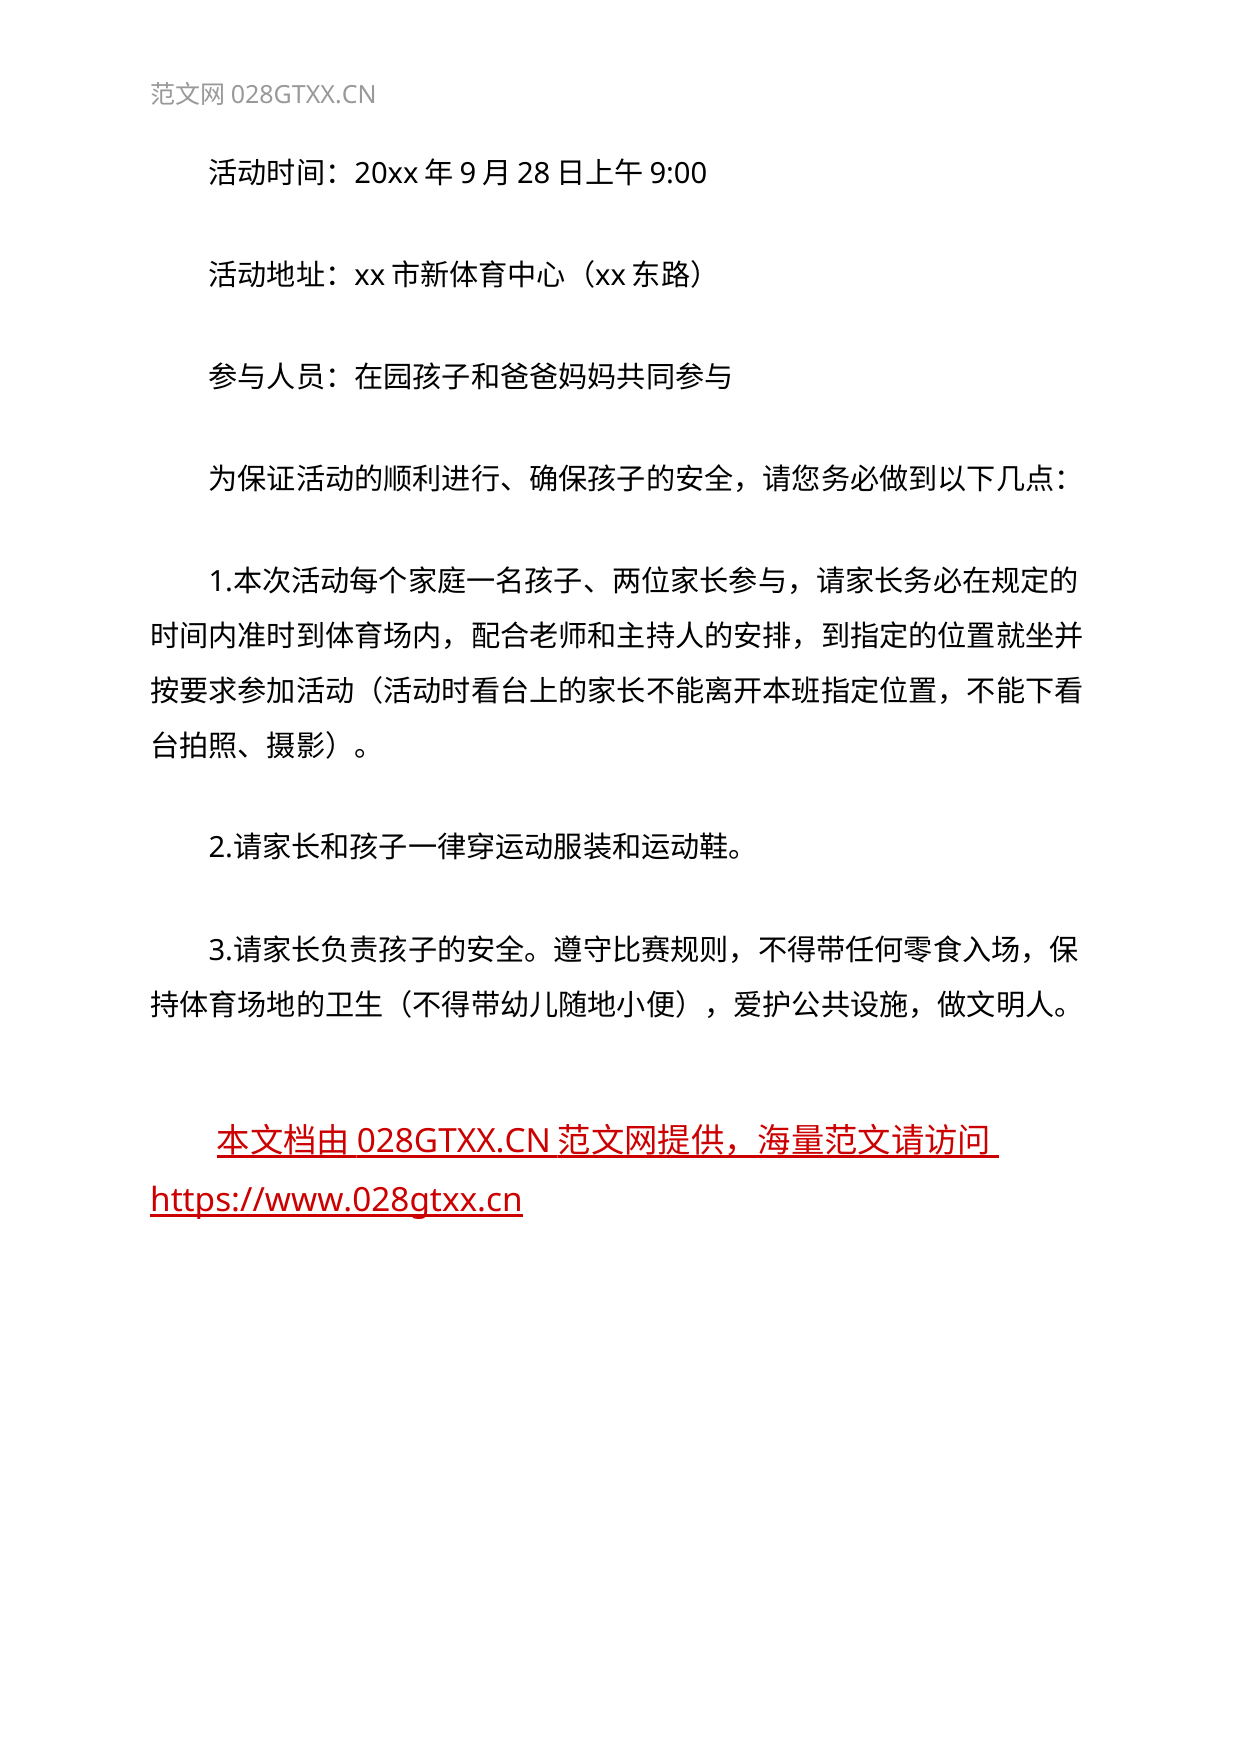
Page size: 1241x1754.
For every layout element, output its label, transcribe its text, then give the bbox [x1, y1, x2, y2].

text 本文档由028GTXX.CN范文网提供，海量范文请访问 https://www.028gtxx.cn [150, 1114, 1090, 1221]
text 3.请家长负责孩子的安全。遵守比赛规则，不得带任何零食入场，保持体育场地的卫生（不得带幼儿随地小便），爱护公共设施，做文明人。 [150, 926, 1090, 1023]
text 参与人员：在园孩子和爸爸妈妈共同参与 [150, 354, 1090, 396]
text 为保证活动的顺利进行、确保孩子的安全，请您务必做到以下几点： [150, 456, 1090, 498]
text 1.本次活动每个家庭一名孩子、两位家长参与，请家长务必在规定的时间内准时到体育场内，配合老师和主持人的安排，到指定的位置就坐并按要求参加活动（活动时看台上的家长不能离开本班指定位置，不能下看台拍照、摄影）。 [150, 557, 1090, 764]
text 活动地址：xx市新体育中心（xx东路） [150, 252, 1090, 294]
text 2.请家长和孩子一律穿运动服装和运动鞋。 [150, 824, 1090, 866]
text 活动时间：20xx年9月28日上午9:00 [150, 150, 1090, 192]
